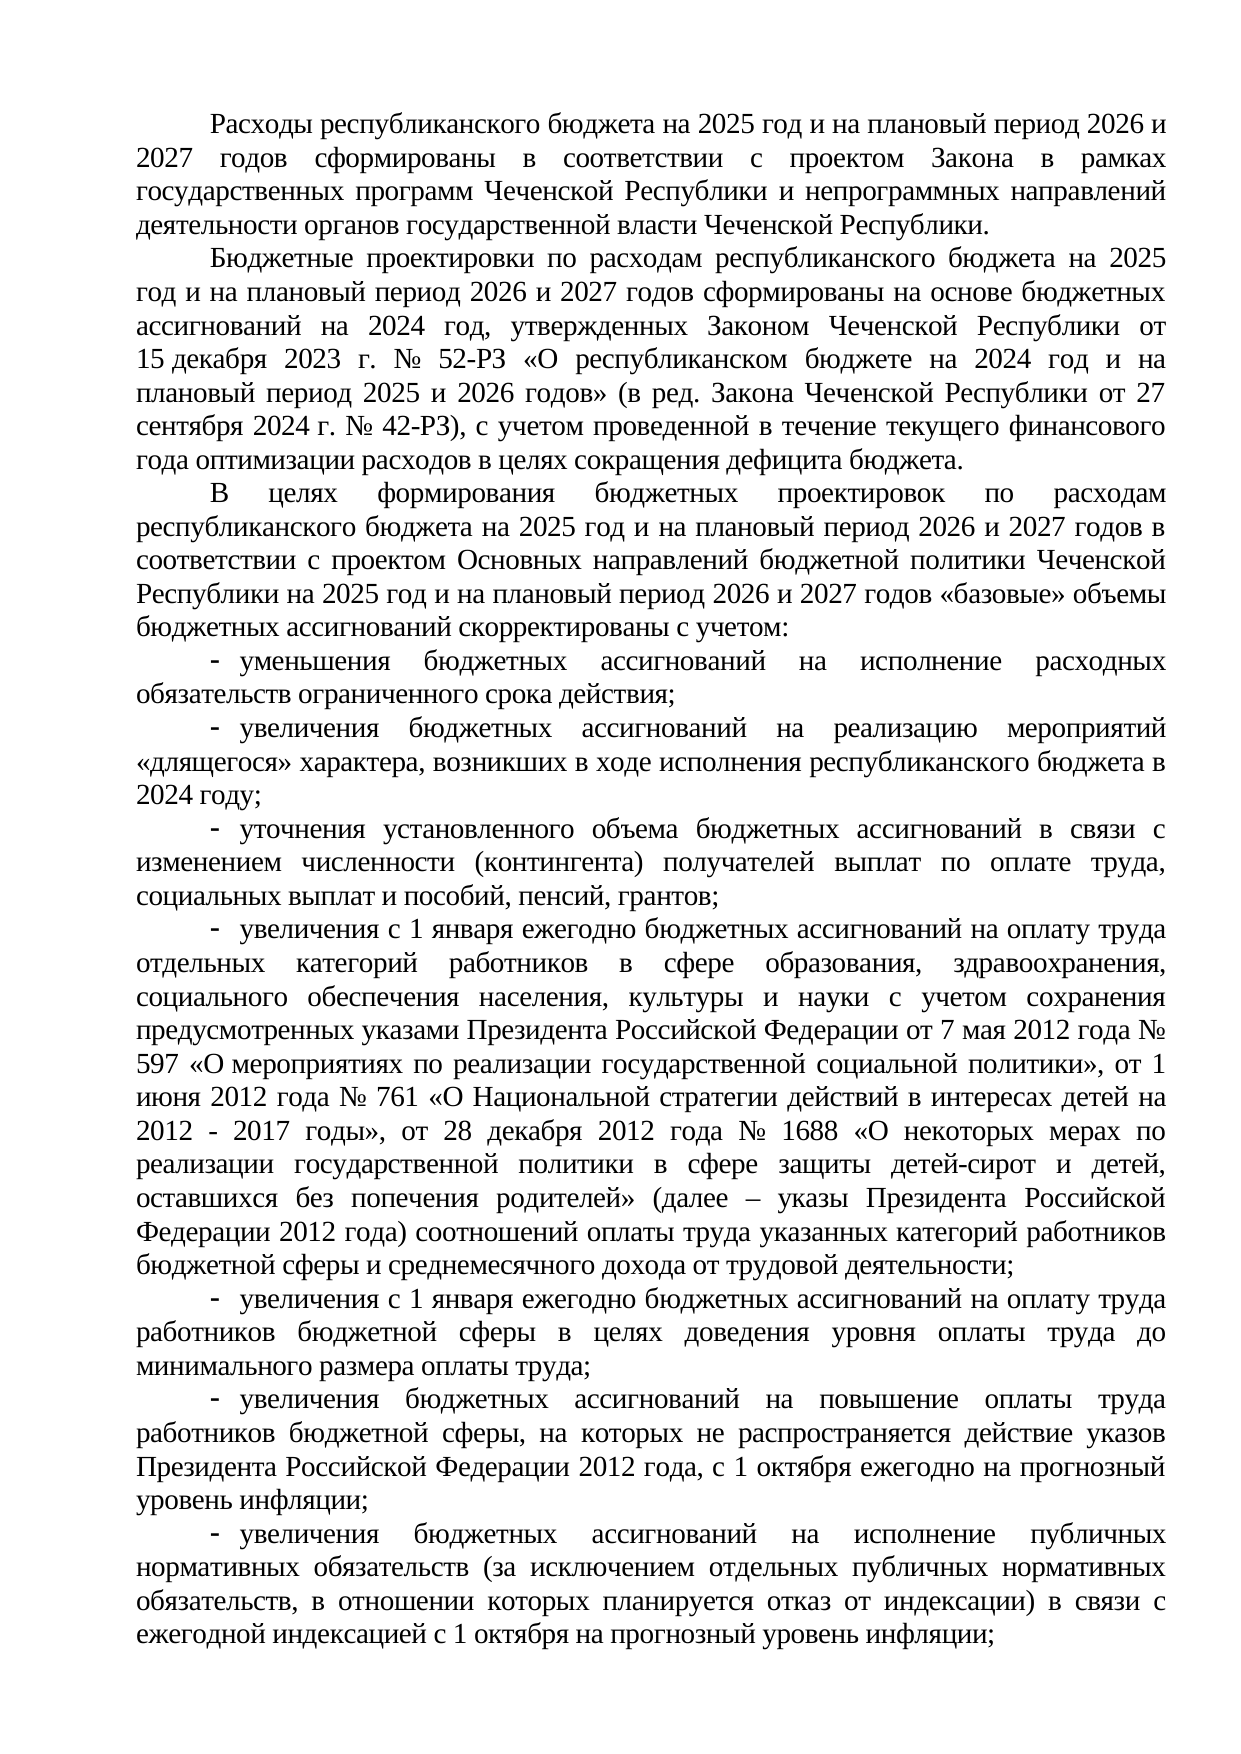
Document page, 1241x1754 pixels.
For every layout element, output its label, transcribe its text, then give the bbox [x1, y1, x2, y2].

list увеличения бюджетных ассигнований на повышение оплаты труда работников бюджетной сферы, на которых не распространяется действие указов Президента Российской Федерации 2012 года, с 1 октября ежегодно на прогнозный уровень инфляции; [136, 1381, 1167, 1516]
text Расходы республиканского бюджета на 2025 год и на плановый период 2026 и 2027 годов сформированы в соответствии с проектом Закона в рамках государственных программ Чеченской Республики и непрограммных направлений деятельности органов государственной власти Чеченской Республики. [136, 106, 1167, 241]
list увеличения с 1 января ежегодно бюджетных ассигнований на оплату труда отдельных категорий работников в сфере образования, здравоохранения, социального обеспечения населения, культуры и науки с учетом сохранения предусмотренных указами Президента Российской Федерации от 7 мая 2012 года № 597 «О мероприятиях по реализации государственной социальной политики», от 1 июня 2012 года № 761 «О Национальной стратегии действий в интересах детей на 2012 - 2017 годы», от 28 декабря 2012 года № 1688 «О некоторых мерах по реализации государственной политики в сфере защиты детей-сирот и детей, оставшихся без попечения родителей» (далее – указы Президента Российской Федерации 2012 года) соотношений оплаты труда указанных категорий работников бюджетной сферы и среднемесячного дохода от трудовой деятельности; [136, 912, 1167, 1281]
list уменьшения бюджетных ассигнований на исполнение расходных обязательств ограниченного срока действия; [136, 643, 1167, 710]
text Бюджетные проектировки по расходам республиканского бюджета на 2025 год и на плановый период 2026 и 2027 годов сформированы на основе бюджетных ассигнований на 2024 год, утвержденных Законом Чеченской Республики от 15 декабря 2023 г. № 52-РЗ «О республиканском бюджете на 2024 год и на плановый период 2025 и 2026 годов» (в ред. Закона Чеченской Республики от 27 сентября 2024 г. № 42-РЗ), с учетом проведенной в течение текущего финансового года оптимизации расходов в целях сокращения дефицита бюджета. [136, 241, 1167, 475]
list увеличения с 1 января ежегодно бюджетных ассигнований на оплату труда работников бюджетной сферы в целях доведения уровня оплаты труда до минимального размера оплаты труда; [136, 1281, 1167, 1381]
list увеличения бюджетных ассигнований на реализацию мероприятий «длящегося» характера, возникших в ходе исполнения республиканского бюджета в 2024 году; [136, 710, 1167, 811]
list увеличения бюджетных ассигнований на исполнение публичных нормативных обязательств (за исключением отдельных публичных нормативных обязательств, в отношении которых планируется отказ от индексации) в связи с ежегодной индексацией с 1 октября на прогнозный уровень инфляции; [136, 1516, 1167, 1650]
text В целях формирования бюджетных проектировок по расходам республиканского бюджета на 2025 год и на плановый период 2026 и 2027 годов в соответствии с проектом Основных направлений бюджетной политики Чеченской Республики на 2025 год и на плановый период 2026 и 2027 годов «базовые» объемы бюджетных ассигнований скорректированы с учетом: [136, 475, 1167, 643]
list уточнения установленного объема бюджетных ассигнований в связи с изменением численности (контингента) получателей выплат по оплате труда, социальных выплат и пособий, пенсий, грантов; [136, 811, 1167, 912]
